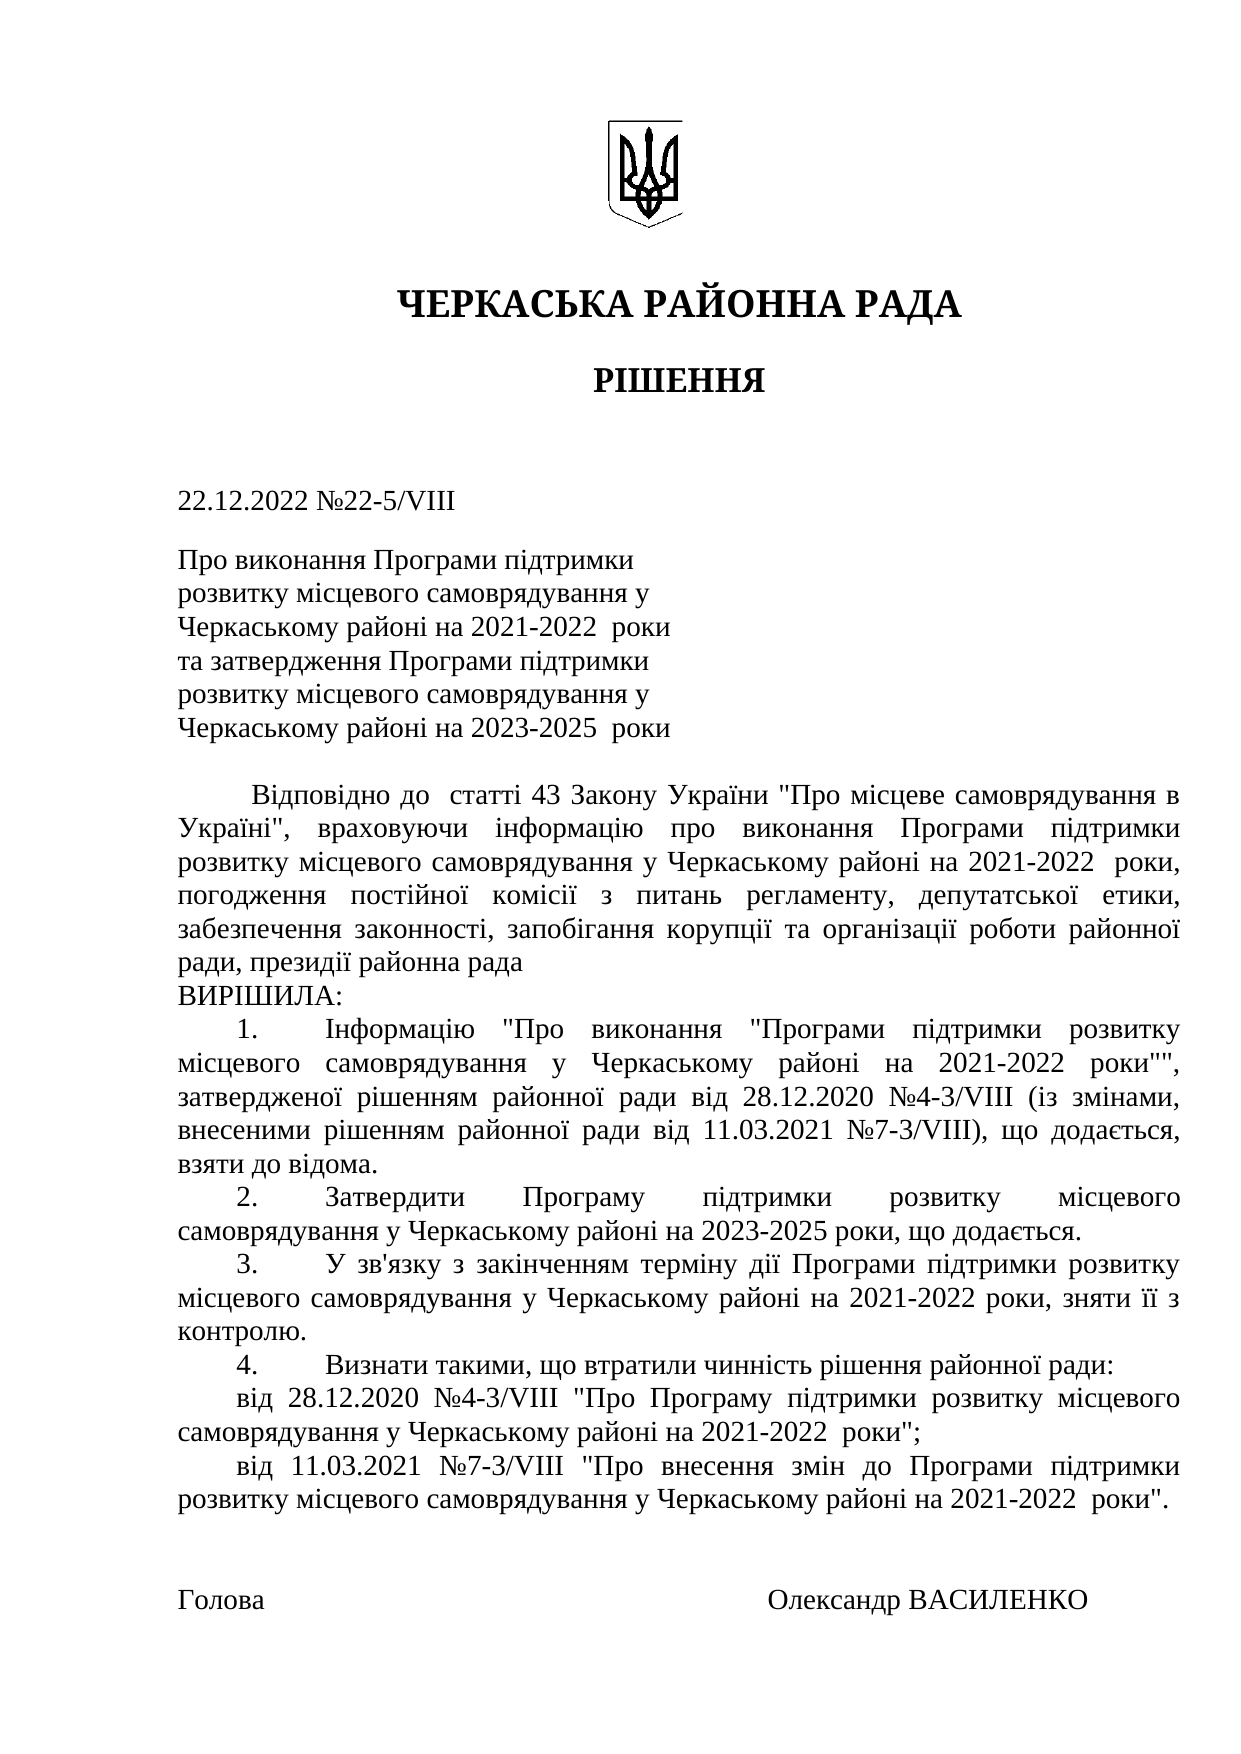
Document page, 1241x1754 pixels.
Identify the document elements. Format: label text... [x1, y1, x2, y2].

list Інформацію "Про виконання "Програми підтримки розвитку місцевого самоврядування у Черкаському районі на 2021-2022 роки"", затвердженої рішенням районної ради від 28.12.2020 №4-3/VIIІ (із змінами, внесеними рішенням районної ради від 11.03.2021 №7-3/VIIІ), що додається, взяти до відома. [177, 1012, 1181, 1179]
text Черкаському районі на 2023-2025 роки [177, 710, 1181, 743]
text від 28.12.2020 №4-3/VIIІ "Про Програму підтримки розвитку місцевого самоврядування у Черкаському районі на 2021-2022 роки"; [177, 1381, 1181, 1448]
picture [605, 118, 683, 231]
text розвитку місцевого самоврядування у [177, 576, 1181, 609]
text Про виконання Програми підтримки [177, 542, 1181, 576]
text Голова Олександр ВАСИЛЕНКО [177, 1582, 1181, 1615]
text розвитку місцевого самоврядування у [177, 676, 1181, 710]
text та затвердження Програми підтримки [177, 643, 1181, 676]
list Затвердити Програму підтримки розвитку місцевого самоврядування у Черкаському районі на 2023-2025 роки, що додається. [177, 1179, 1181, 1246]
text ЧЕРКАСЬКА РАЙОННА РАДА [177, 277, 1181, 328]
text Відповідно до статті 43 Закону України "Про місцеве самоврядування в Україні", враховуючи інформацію про виконання Програми підтримки розвитку місцевого самоврядування у Черкаському районі на 2021-2022 роки, погодження постійної комісії з питань регламенту, депутатської етики, забезпечення законності, запобігання корупції та організації роботи районної ради, президії районна рада [177, 777, 1181, 978]
text ВИРІШИЛА: [177, 978, 1181, 1012]
list У зв'язку з закінченням терміну дії Програми підтримки розвитку місцевого самоврядування у Черкаському районі на 2021-2022 роки, зняти її з контролю. [177, 1246, 1181, 1347]
text Черкаському районі на 2021-2022 роки [177, 609, 1181, 643]
list Визнати такими, що втратили чинність рішення районної ради: [177, 1347, 1181, 1381]
text 22.12.2022 №22-5/VIIІ [177, 483, 1181, 516]
text РІШЕННЯ [177, 357, 1181, 402]
text від 11.03.2021 №7-3/VIIІ "Про внесення змін до Програми підтримки розвитку місцевого самоврядування у Черкаському районі на 2021-2022 роки". [177, 1448, 1181, 1515]
